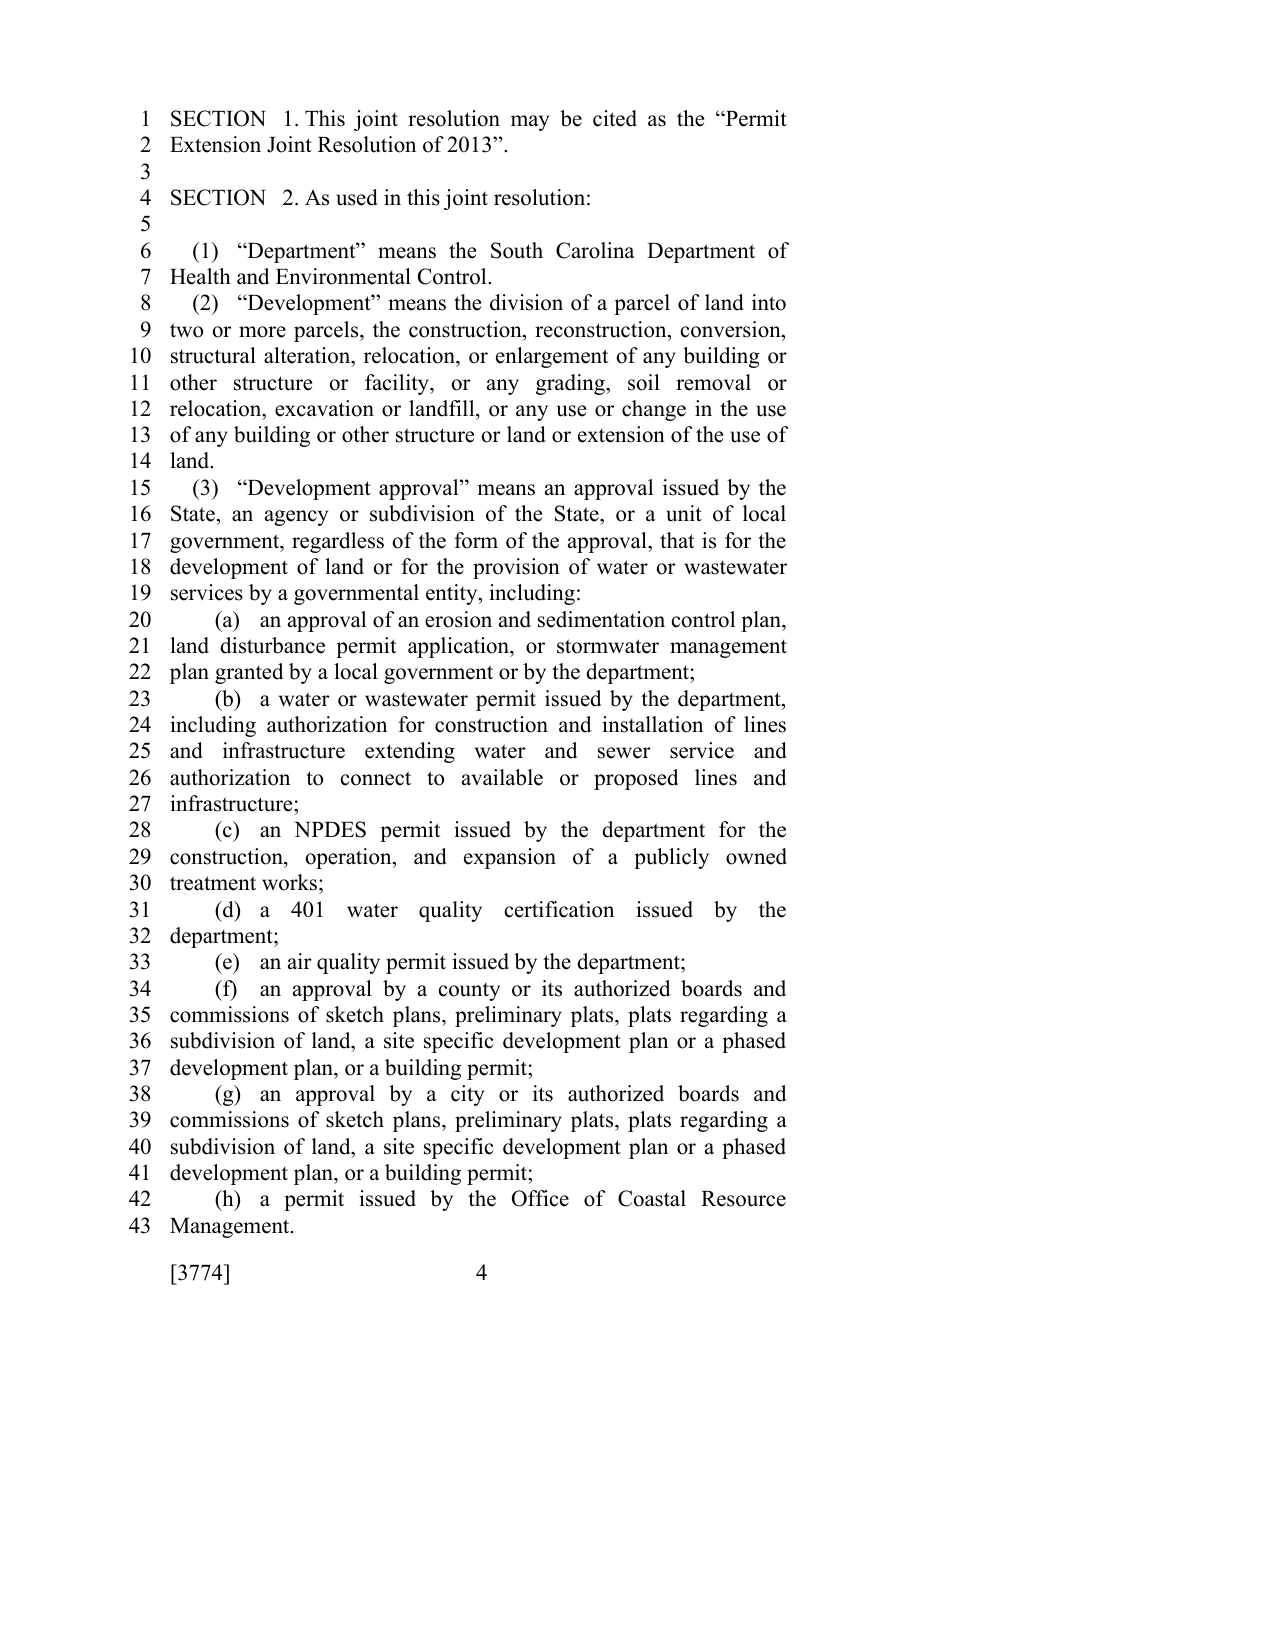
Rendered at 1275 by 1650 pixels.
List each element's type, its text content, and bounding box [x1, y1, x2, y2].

text (d) a 401 water quality certification issued by the department; [169, 896, 787, 948]
text SECTION 1. This joint resolution may be cited as the “Permit Extension Joint Resolution of 2013”. [169, 105, 787, 158]
text (f) an approval by a county or its authorized boards and commissions of sketch plans, preliminary plats, plats regarding a subdivision of land, a site specific development plan or a phased development plan, or a building permit; [169, 975, 787, 1080]
text (a) an approval of an erosion and sedimentation control plan, land disturbance permit application, or stormwater management plan granted by a local government or by the department; [169, 606, 787, 685]
text (1) “Department” means the South Carolina Department of Health and Environmental Control. [169, 237, 787, 289]
text (c) an NPDES permit issued by the department for the construction, operation, and expansion of a publicly owned treatment works; [169, 817, 787, 896]
text (h) a permit issued by the Office of Coastal Resource Management. [169, 1186, 787, 1238]
text (e) an air quality permit issued by the department; [169, 948, 787, 975]
text SECTION 2. As used in this joint resolution: [169, 184, 787, 210]
text (g) an approval by a city or its authorized boards and commissions of sketch plans, preliminary plats, plats regarding a subdivision of land, a site specific development plan or a phased development plan, or a building permit; [169, 1080, 787, 1186]
text (3) “Development approval” means an approval issued by the State, an agency or subdivision of the State, or a unit of local government, regardless of the form of the approval, that is for the development of land or for the provision of water or wastewater services by a governmental entity, including: [169, 474, 787, 606]
text (b) a water or wastewater permit issued by the department, including authorization for construction and installation of lines and infrastructure extending water and sewer service and authorization to connect to available or proposed lines and infrastructure; [169, 685, 787, 817]
text (2) “Development” means the division of a parcel of land into two or more parcels, the construction, reconstruction, conversion, structural alteration, relocation, or enlargement of any building or other structure or facility, or any grading, soil removal or relocation, excavation or landfill, or any use or change in the use of any building or other structure or land or extension of the use of land. [169, 289, 787, 474]
